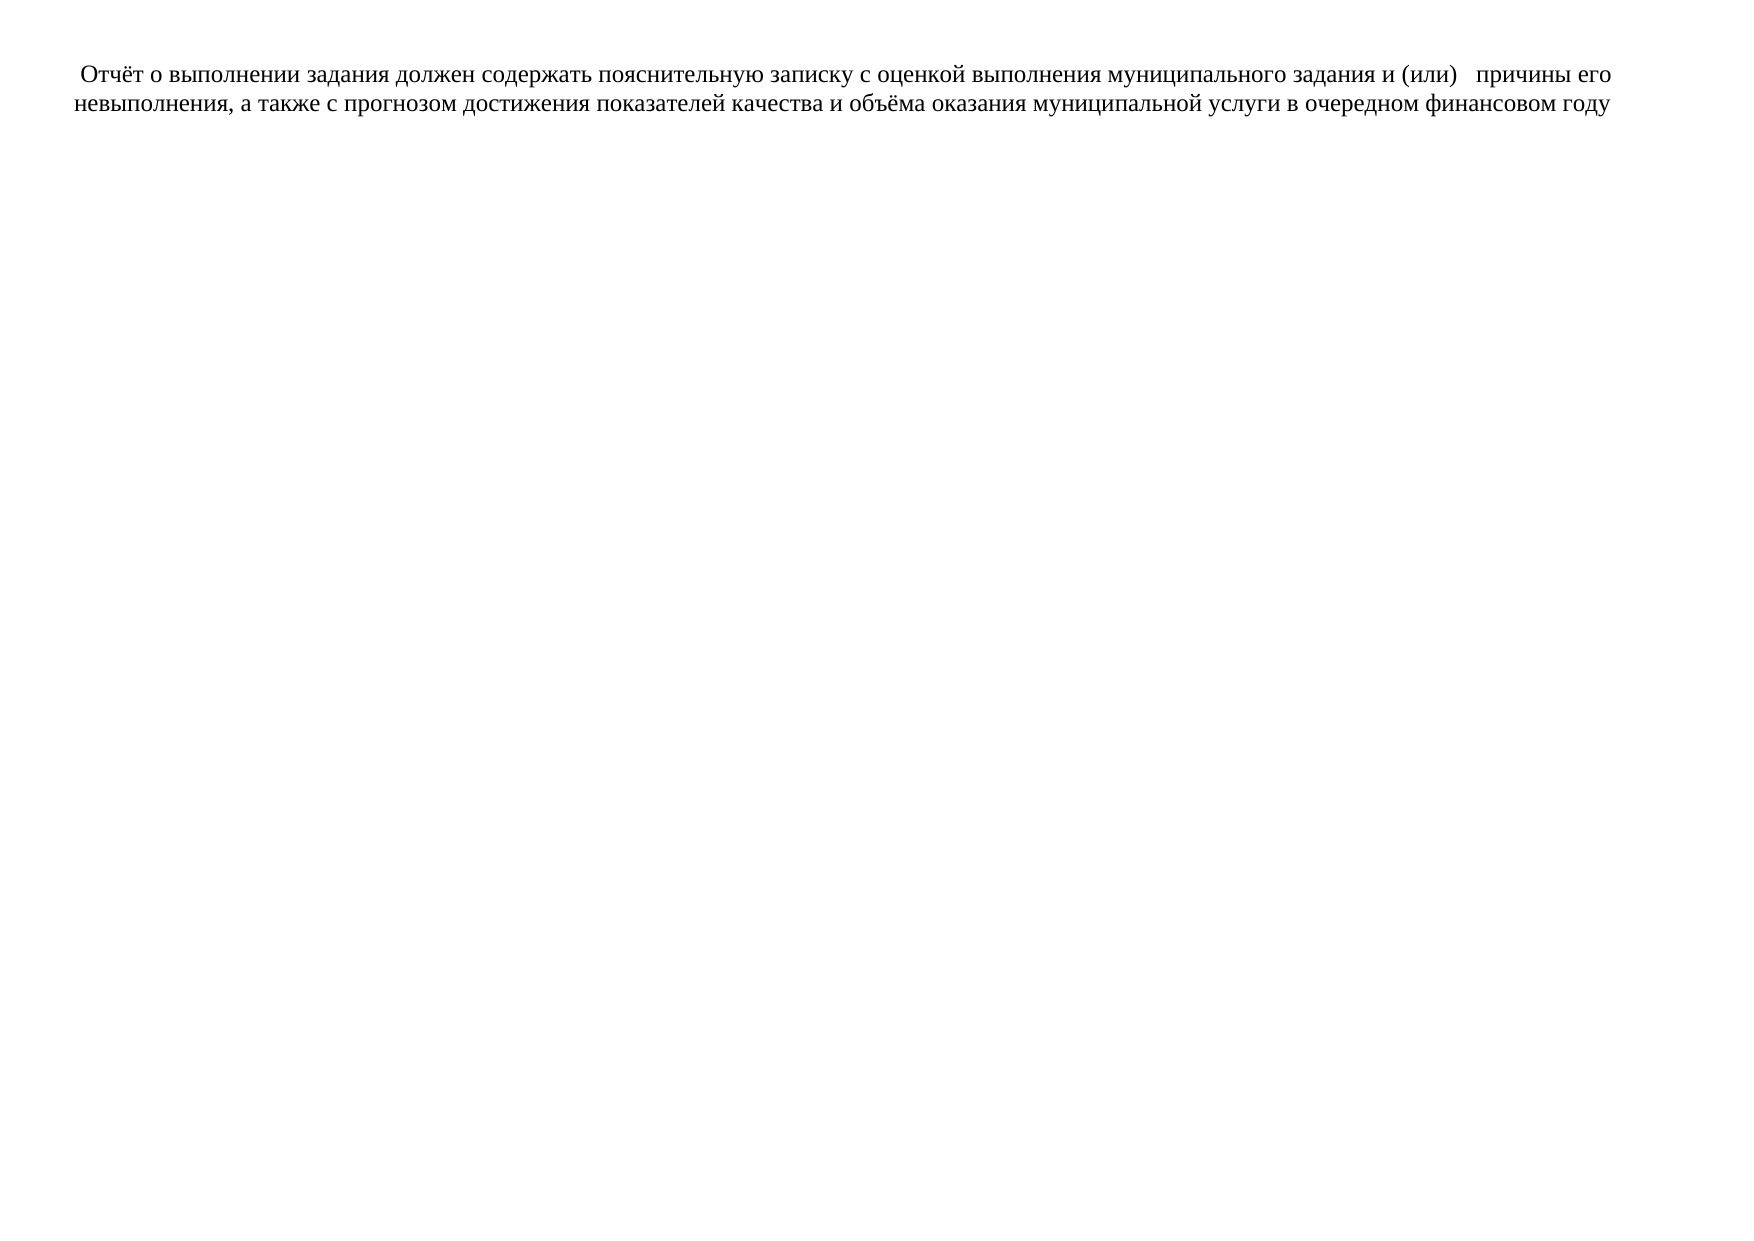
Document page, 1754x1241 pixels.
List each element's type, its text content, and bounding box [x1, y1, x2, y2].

text Отчёт о выполнении задания должен содержать пояснительную записку с оценкой выполнения муниципального задания и (или) причины его невыполнения, а также с прогнозом достижения показателей качества и объёма оказания муниципальной услуги в очередном финансовом году [74, 59, 1698, 117]
